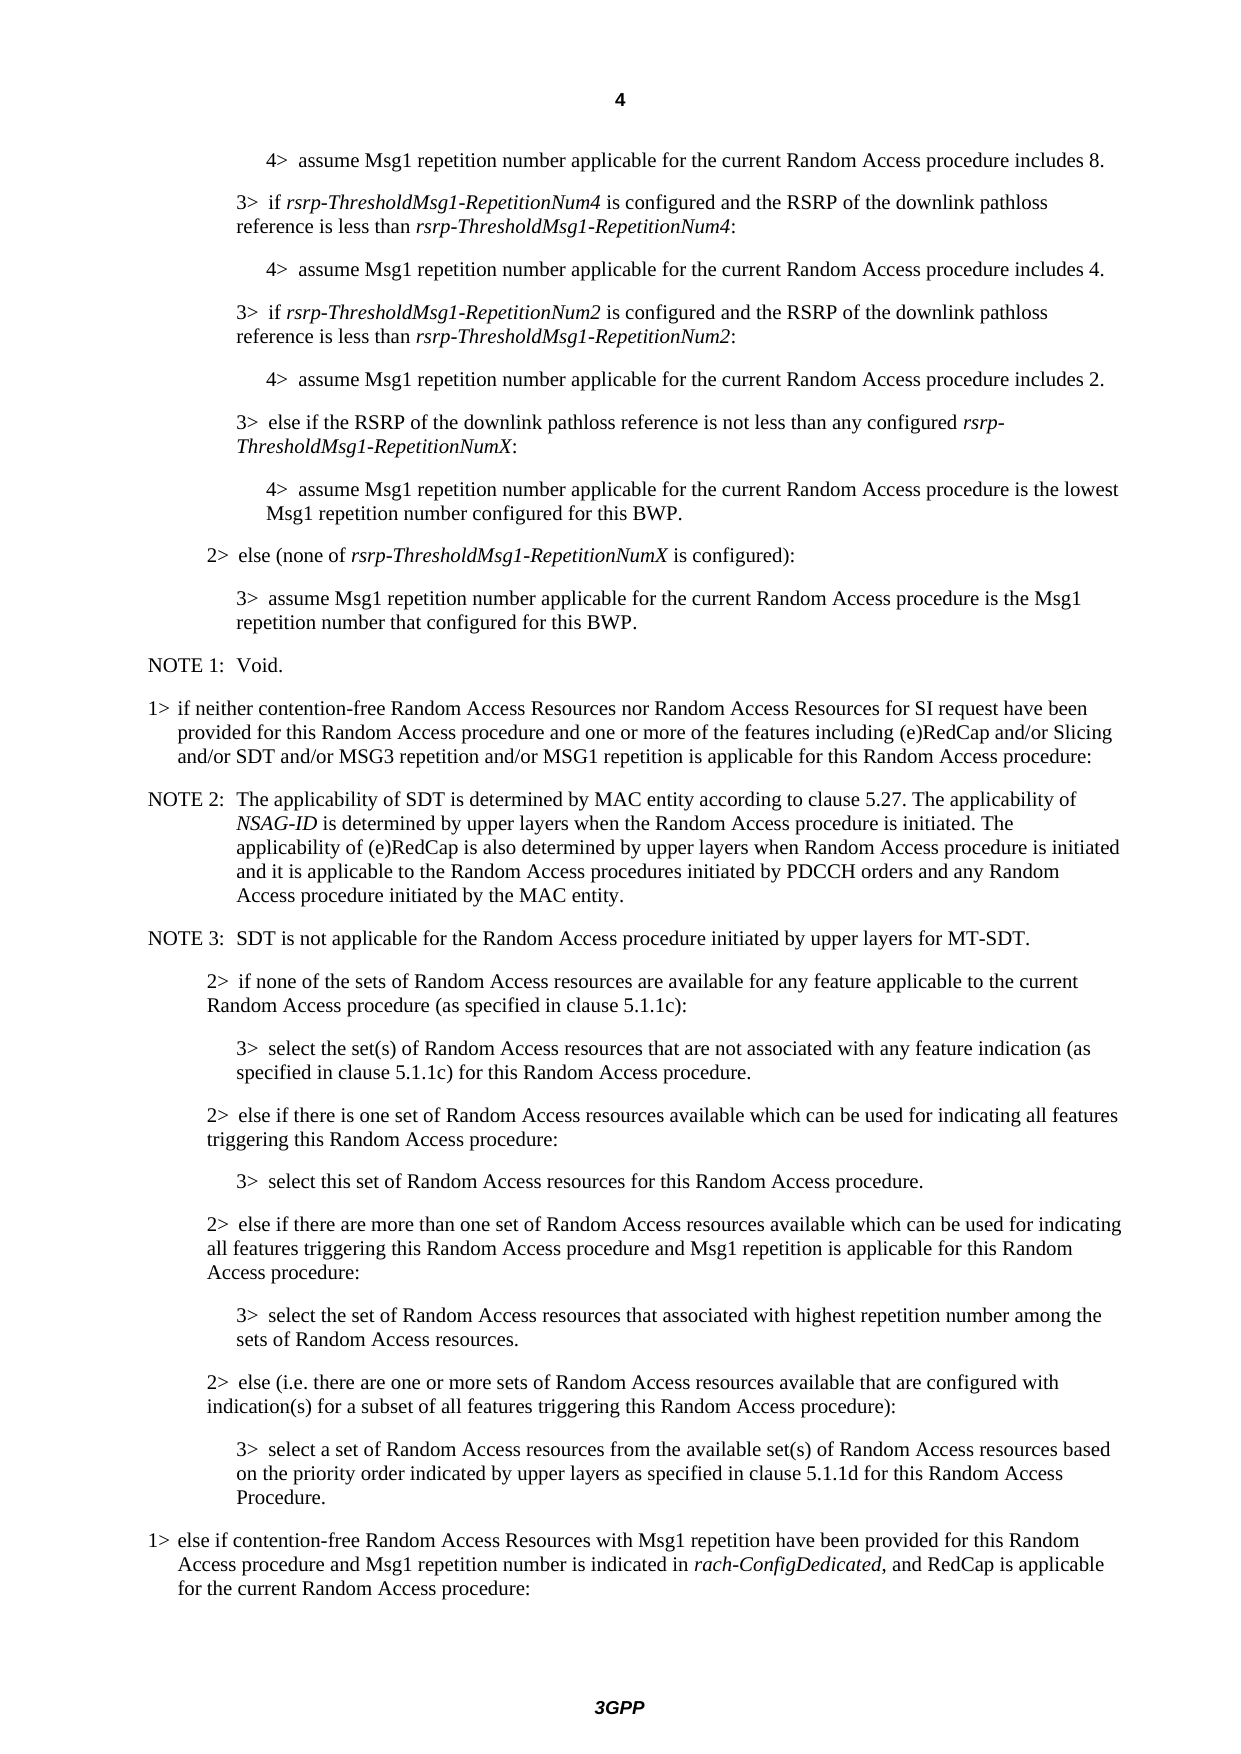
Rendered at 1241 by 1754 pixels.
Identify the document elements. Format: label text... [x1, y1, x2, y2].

text 2> if none of the sets of Random Access resources are available for any feature applicable to the current Random Access procedure (as specified in clause 5.1.1c): [207, 969, 1122, 1017]
text NOTE 3: SDT is not applicable for the Random Access procedure initiated by upper layers for MT-SDT. [148, 926, 1122, 950]
text 2> else if there is one set of Random Access resources available which can be used for indicating all features triggering this Random Access procedure: [207, 1102, 1122, 1151]
text 3> else if the RSRP of the downlink pathloss reference is not less than any configured rsrp-ThresholdMsg1-RepetitionNumX: [236, 410, 1122, 458]
text 3> select a set of Random Access resources from the available set(s) of Random Access resources based on the priority order indicated by upper layers as specified in clause 5.1.1d for this Random Access Procedure. [236, 1437, 1122, 1509]
text NOTE 2: The applicability of SDT is determined by MAC entity according to clause 5.27. The applicability of NSAG-ID is determined by upper layers when the Random Access procedure is initiated. The applicability of (e)RedCap is also determined by upper layers when Random Access procedure is initiated and it is applicable to the Random Access procedures initiated by PDCCH orders and any Random Access procedure initiated by the MAC entity. [148, 787, 1122, 907]
text 3> select the set of Random Access resources that associated with highest repetition number among the sets of Random Access resources. [236, 1303, 1122, 1351]
text 4> assume Msg1 repetition number applicable for the current Random Access procedure includes 8. [266, 147, 1122, 172]
text 3> select the set(s) of Random Access resources that are not associated with any feature indication (as specified in clause 5.1.1c) for this Random Access procedure. [236, 1036, 1122, 1084]
text 4> assume Msg1 repetition number applicable for the current Random Access procedure includes 2. [266, 367, 1122, 391]
text 3> if rsrp-ThresholdMsg1-RepetitionNum2 is configured and the RSRP of the downlink pathloss reference is less than rsrp-ThresholdMsg1-RepetitionNum2: [236, 300, 1122, 348]
text 1> else if contention-free Random Access Resources with Msg1 repetition have been provided for this Random Access procedure and Msg1 repetition number is indicated in rach-ConfigDedicated, and RedCap is applicable for the current Random Access procedure: [148, 1528, 1122, 1600]
text 4> assume Msg1 repetition number applicable for the current Random Access procedure is the lowest Msg1 repetition number configured for this BWP. [266, 477, 1122, 525]
text 2> else (i.e. there are one or more sets of Random Access resources available that are configured with indication(s) for a subset of all features triggering this Random Access procedure): [207, 1370, 1122, 1418]
text NOTE 1: Void. [148, 653, 1122, 677]
text 2> else if there are more than one set of Random Access resources available which can be used for indicating all features triggering this Random Access procedure and Msg1 repetition is applicable for this Random Access procedure: [207, 1212, 1122, 1284]
text 2> else (none of rsrp-ThresholdMsg1-RepetitionNumX is configured): [207, 543, 1122, 567]
text 3> if rsrp-ThresholdMsg1-RepetitionNum4 is configured and the RSRP of the downlink pathloss reference is less than rsrp-ThresholdMsg1-RepetitionNum4: [236, 190, 1122, 238]
text 3> select this set of Random Access resources for this Random Access procedure. [236, 1169, 1122, 1193]
text 4> assume Msg1 repetition number applicable for the current Random Access procedure includes 4. [266, 257, 1122, 281]
text 1> if neither contention-free Random Access Resources nor Random Access Resources for SI request have been provided for this Random Access procedure and one or more of the features including (e)RedCap and/or Slicing and/or SDT and/or MSG3 repetition and/or MSG1 repetition is applicable for this Random Access procedure: [148, 696, 1122, 768]
text 3> assume Msg1 repetition number applicable for the current Random Access procedure is the Msg1 repetition number that configured for this BWP. [236, 586, 1122, 634]
